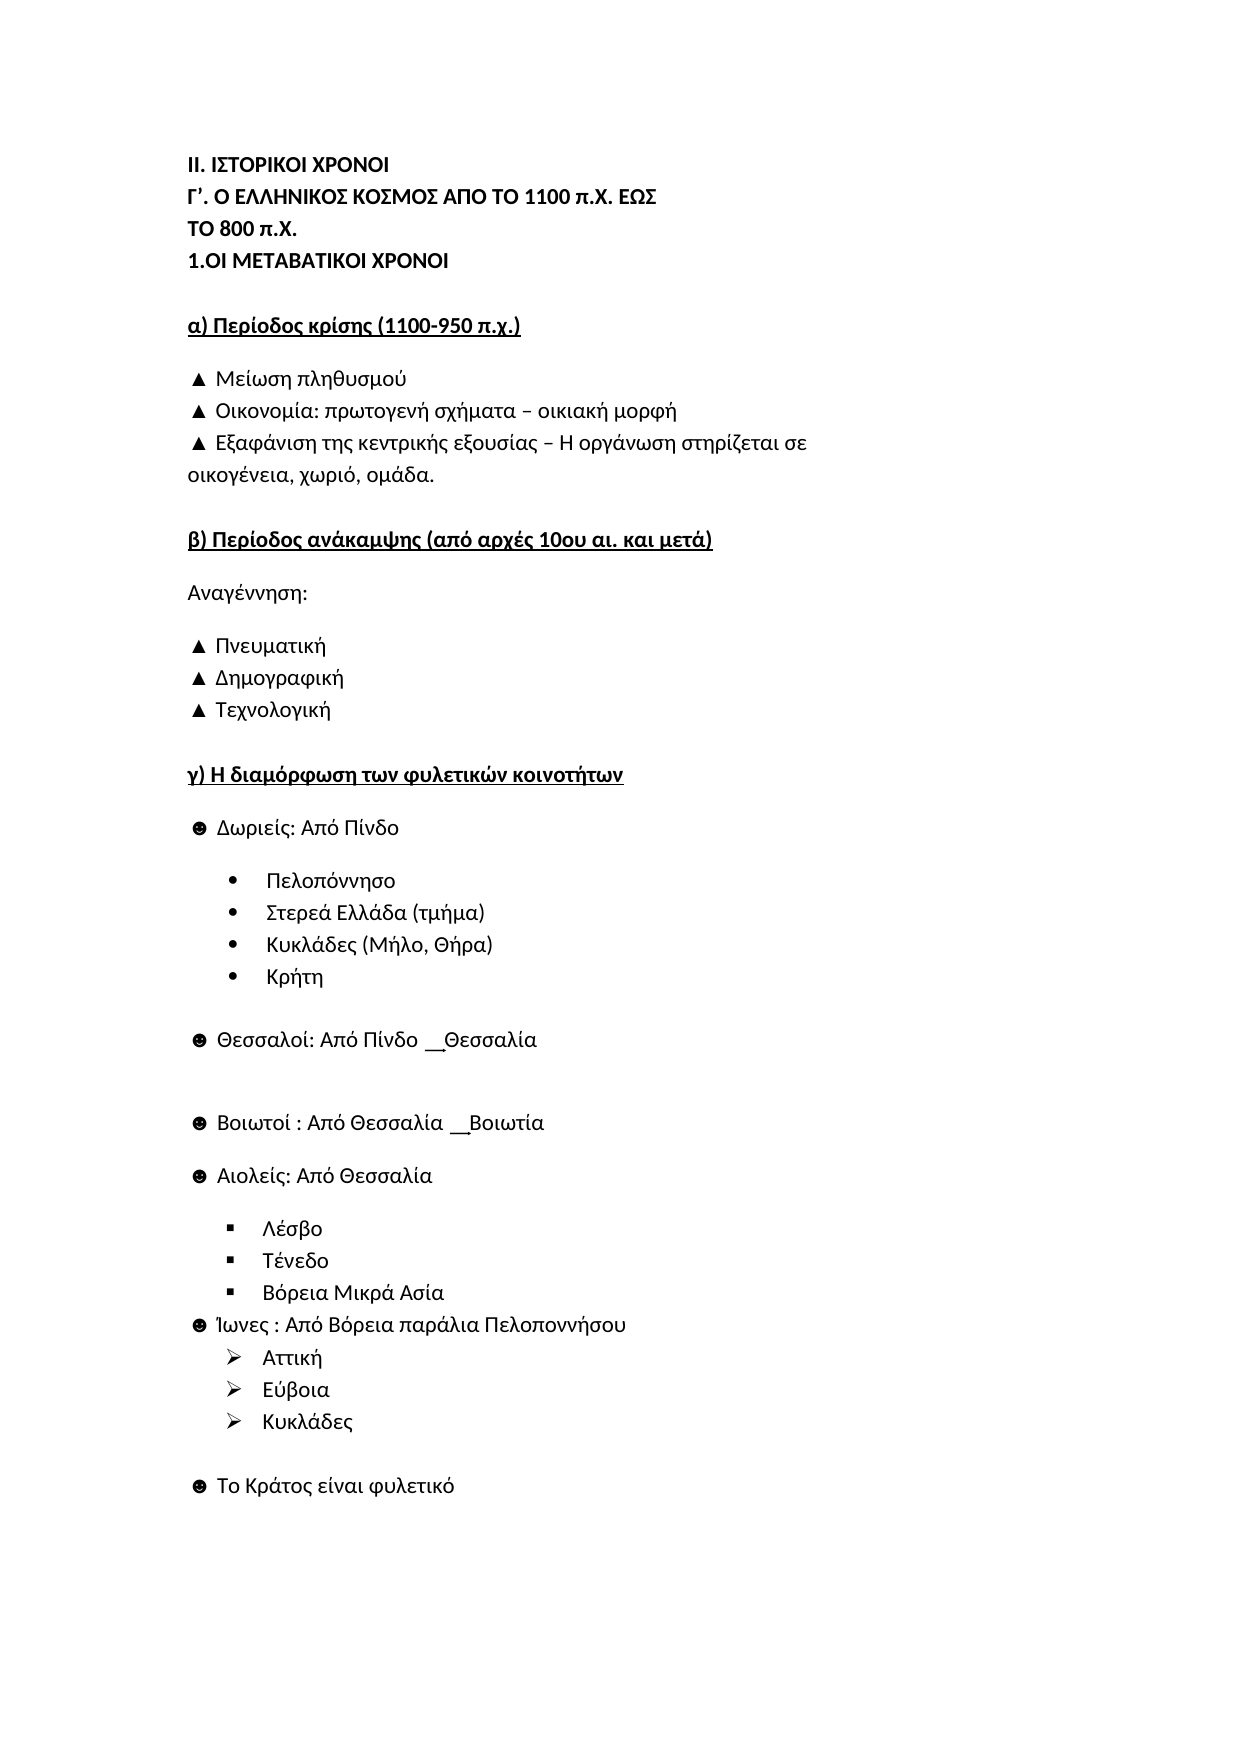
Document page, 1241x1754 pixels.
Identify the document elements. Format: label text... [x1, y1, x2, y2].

text οικογένεια, χωριό, ομάδα. [187, 461, 1053, 488]
text ▲ Δημογραφική [187, 663, 1053, 691]
text β) Περίοδος ανάκαμψης (από αρχές 10ου αι. και μετά) [187, 525, 1053, 553]
text 1.ΟΙ ΜΕΤΑΒΑΤΙΚΟΙ ΧΡΟΝΟΙ [187, 247, 1053, 274]
text Γ’. Ο ΕΛΛΗΝΙΚΟΣ ΚΟΣΜΟΣ ΑΠΟ ΤΟ 1100 π.Χ. ΕΩΣ [187, 182, 1053, 210]
text ▲ Μείωση πληθυσμού [187, 364, 1053, 392]
list Βόρεια Μικρά Ασία [225, 1278, 1053, 1306]
text ΤΟ 800 π.Χ. [187, 214, 1053, 242]
list Κυκλάδες [225, 1407, 1053, 1435]
text ☻ Θεσσαλοί: Από Πίνδο ͢ Θεσσαλία [187, 1025, 1053, 1053]
list Κρήτη [229, 962, 1053, 990]
text ☻ Αιολείς: Από Θεσσαλία [187, 1161, 1053, 1189]
text γ) Η διαμόρφωση των φυλετικών κοινοτήτων [187, 760, 1053, 788]
list Εύβοια [225, 1375, 1053, 1403]
list Κυκλάδες (Μήλο, Θήρα) [229, 930, 1053, 958]
list Τένεδο [225, 1246, 1053, 1274]
text Αναγέννηση: [187, 578, 1053, 606]
text ▲ Οικονομία: πρωτογενή σχήματα – οικιακή μορφή [187, 396, 1053, 424]
text II. ΙΣΤΟΡΙΚΟΙ ΧΡΟΝΟΙ [187, 150, 1053, 178]
text ▲ Τεχνολογική [187, 695, 1053, 723]
list Λέσβο [225, 1214, 1053, 1242]
text ☻ Δωριείς: Από Πίνδο [187, 813, 1053, 841]
text ☻ Ίωνες : Από Βόρεια παράλια Πελοποννήσου [187, 1311, 1053, 1338]
list Αττική [225, 1343, 1053, 1371]
list Πελοπόννησο [229, 866, 1053, 894]
list Στερεά Ελλάδα (τμήμα) [229, 898, 1053, 926]
text ▲ Πνευματική [187, 631, 1053, 659]
text ☻ Το Κράτος είναι φυλετικό [187, 1471, 1053, 1499]
text ☻ Βοιωτοί : Από Θεσσαλία ͢ Βοιωτία [187, 1108, 1053, 1136]
text ▲ Εξαφάνιση της κεντρικής εξουσίας – Η οργάνωση στηρίζεται σε [187, 428, 1053, 456]
text α) Περίοδος κρίσης (1100-950 π.χ.) [187, 311, 1053, 339]
